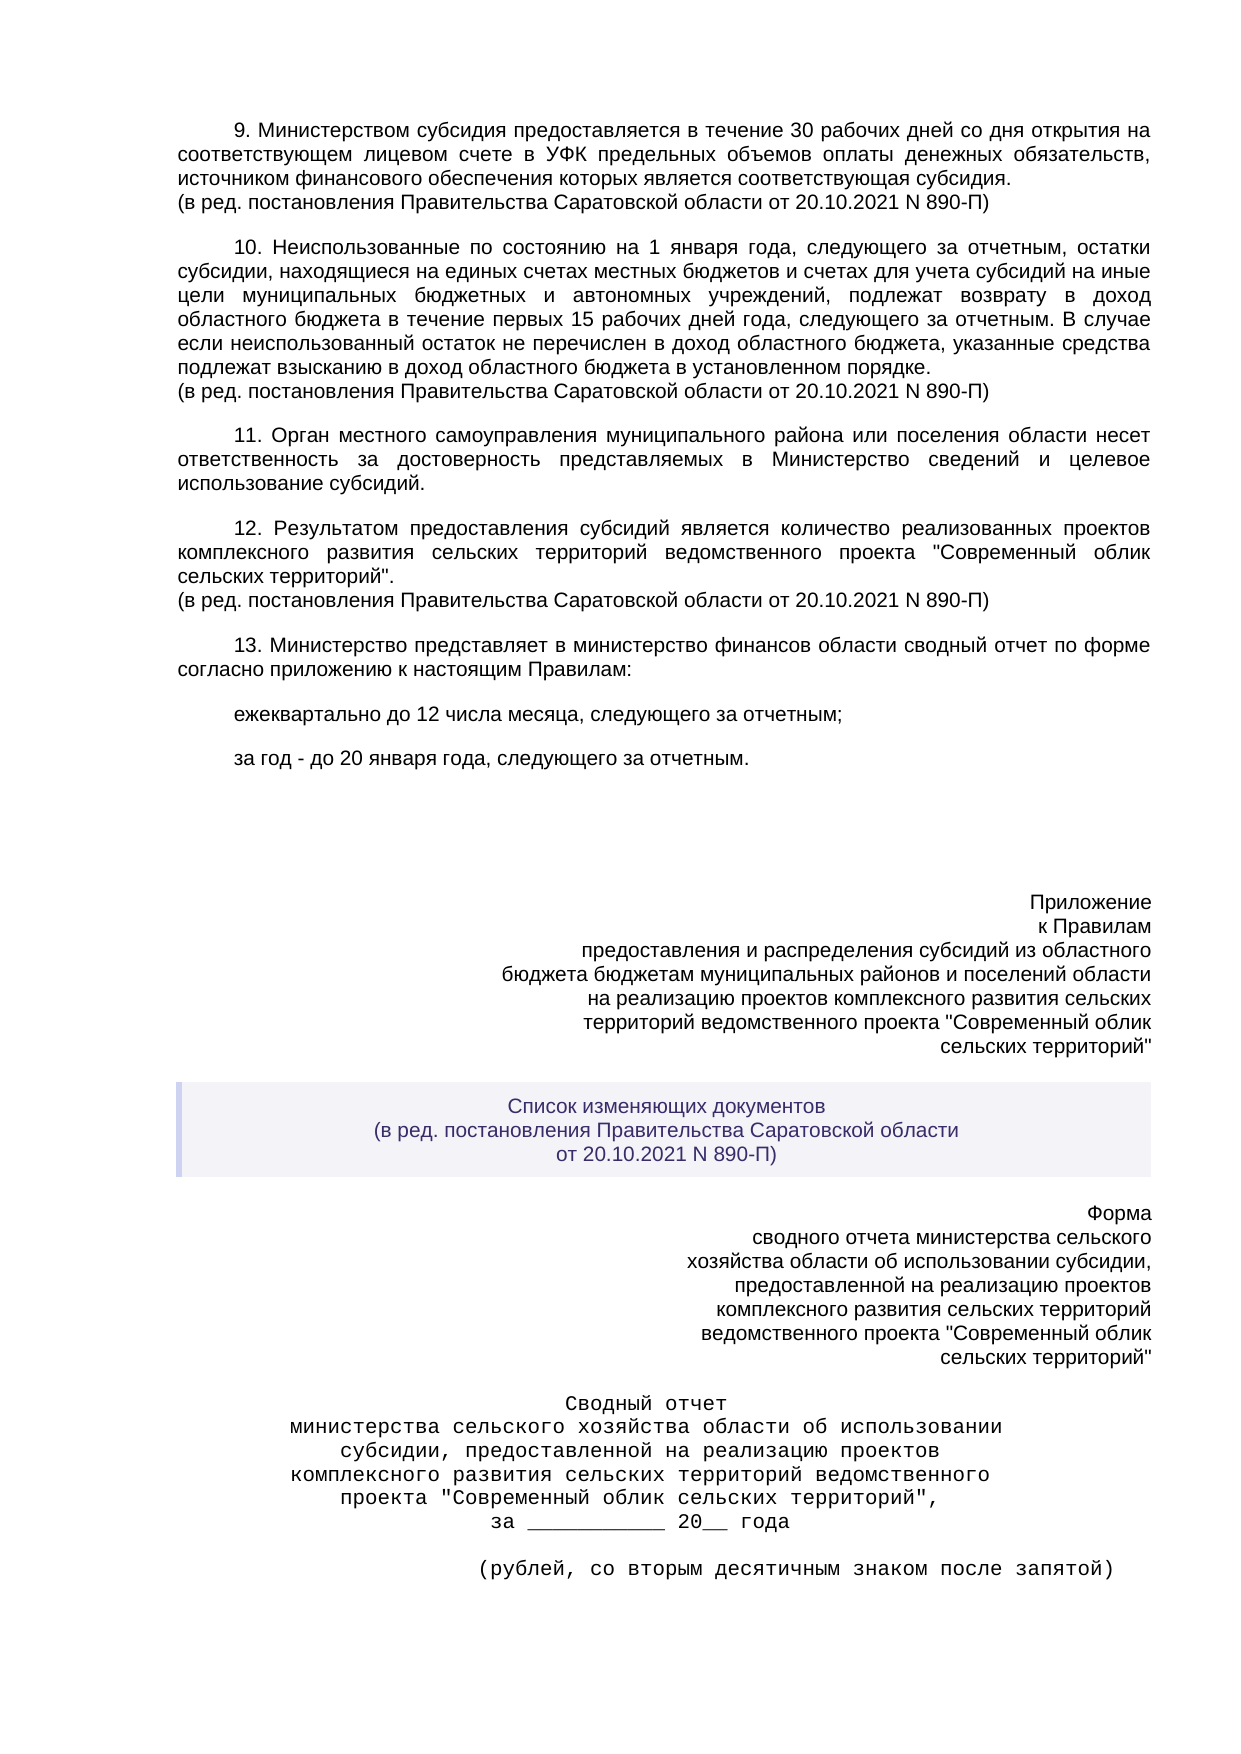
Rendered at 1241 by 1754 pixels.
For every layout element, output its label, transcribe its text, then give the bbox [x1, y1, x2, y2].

text 12. Результатом предоставления субсидий является количество реализованных проектов комплексного развития сельских территорий ведомственного проекта "Современный облик сельских территорий". [177, 516, 1152, 588]
text ведомственного проекта "Современный облик [177, 1321, 1152, 1345]
text за ___________ 20__ года [177, 1511, 1152, 1535]
text 10. Неиспользованные по состоянию на 1 января года, следующего за отчетным, остатки субсидии, находящиеся на единых счетах местных бюджетов и счетах для учета субсидий на иные цели муниципальных бюджетных и автономных учреждений, подлежат возврату в доход областного бюджета в течение первых 15 рабочих дней года, следующего за отчетным. В случае если неиспользованный остаток не перечислен в доход областного бюджета, указанные средства подлежат взысканию в доход областного бюджета в установленном порядке. [177, 235, 1152, 378]
text территорий ведомственного проекта "Современный облик [177, 1010, 1152, 1034]
text хозяйства области об использовании субсидии, [177, 1249, 1152, 1273]
text 13. Министерство представляет в министерство финансов области сводный отчет по форме согласно приложению к настоящим Правилам: [177, 633, 1152, 681]
text сельских территорий" [177, 1034, 1152, 1058]
text субсидии, предоставленной на реализацию проектов [177, 1440, 1152, 1464]
text (в ред. постановления Правительства Саратовской области от 20.10.2021 N 890-П) [177, 190, 1152, 214]
text (рублей, со вторым десятичным знаком после запятой) [177, 1558, 1152, 1582]
text комплексного развития сельских территорий ведомственного [177, 1464, 1152, 1487]
text комплексного развития сельских территорий [177, 1297, 1152, 1321]
text ежеквартально до 12 числа месяца, следующего за отчетным; [177, 701, 1152, 725]
text бюджета бюджетам муниципальных районов и поселений области [177, 962, 1152, 986]
text 9. Министерством субсидия предоставляется в течение 30 рабочих дней со дня открытия на соответствующем лицевом счете в УФК предельных объемов оплаты денежных обязательств, источником финансового обеспечения которых является соответствующая субсидия. [177, 118, 1152, 190]
text (в ред. постановления Правительства Саратовской области от 20.10.2021 N 890-П) [177, 588, 1152, 612]
text предоставленной на реализацию проектов [177, 1273, 1152, 1297]
text Форма [177, 1201, 1152, 1225]
text Приложение [177, 890, 1152, 914]
text сельских территорий" [177, 1345, 1152, 1369]
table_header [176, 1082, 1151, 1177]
text (в ред. постановления Правительства Саратовской области от 20.10.2021 N 890-П) [177, 378, 1152, 402]
text к Правилам [177, 914, 1152, 938]
text сводного отчета министерства сельского [177, 1225, 1152, 1249]
text проекта "Современный облик сельских территорий", [177, 1487, 1152, 1511]
text Сводный отчет [177, 1393, 1152, 1416]
text на реализацию проектов комплексного развития сельских [177, 986, 1152, 1010]
text предоставления и распределения субсидий из областного [177, 938, 1152, 962]
text за год - до 20 января года, следующего за отчетным. [177, 746, 1152, 770]
text министерства сельского хозяйства области об использовании [177, 1416, 1152, 1440]
text 11. Орган местного самоуправления муниципального района или поселения области несет ответственность за достоверность представляемых в Министерство сведений и целевое использование субсидий. [177, 423, 1152, 495]
